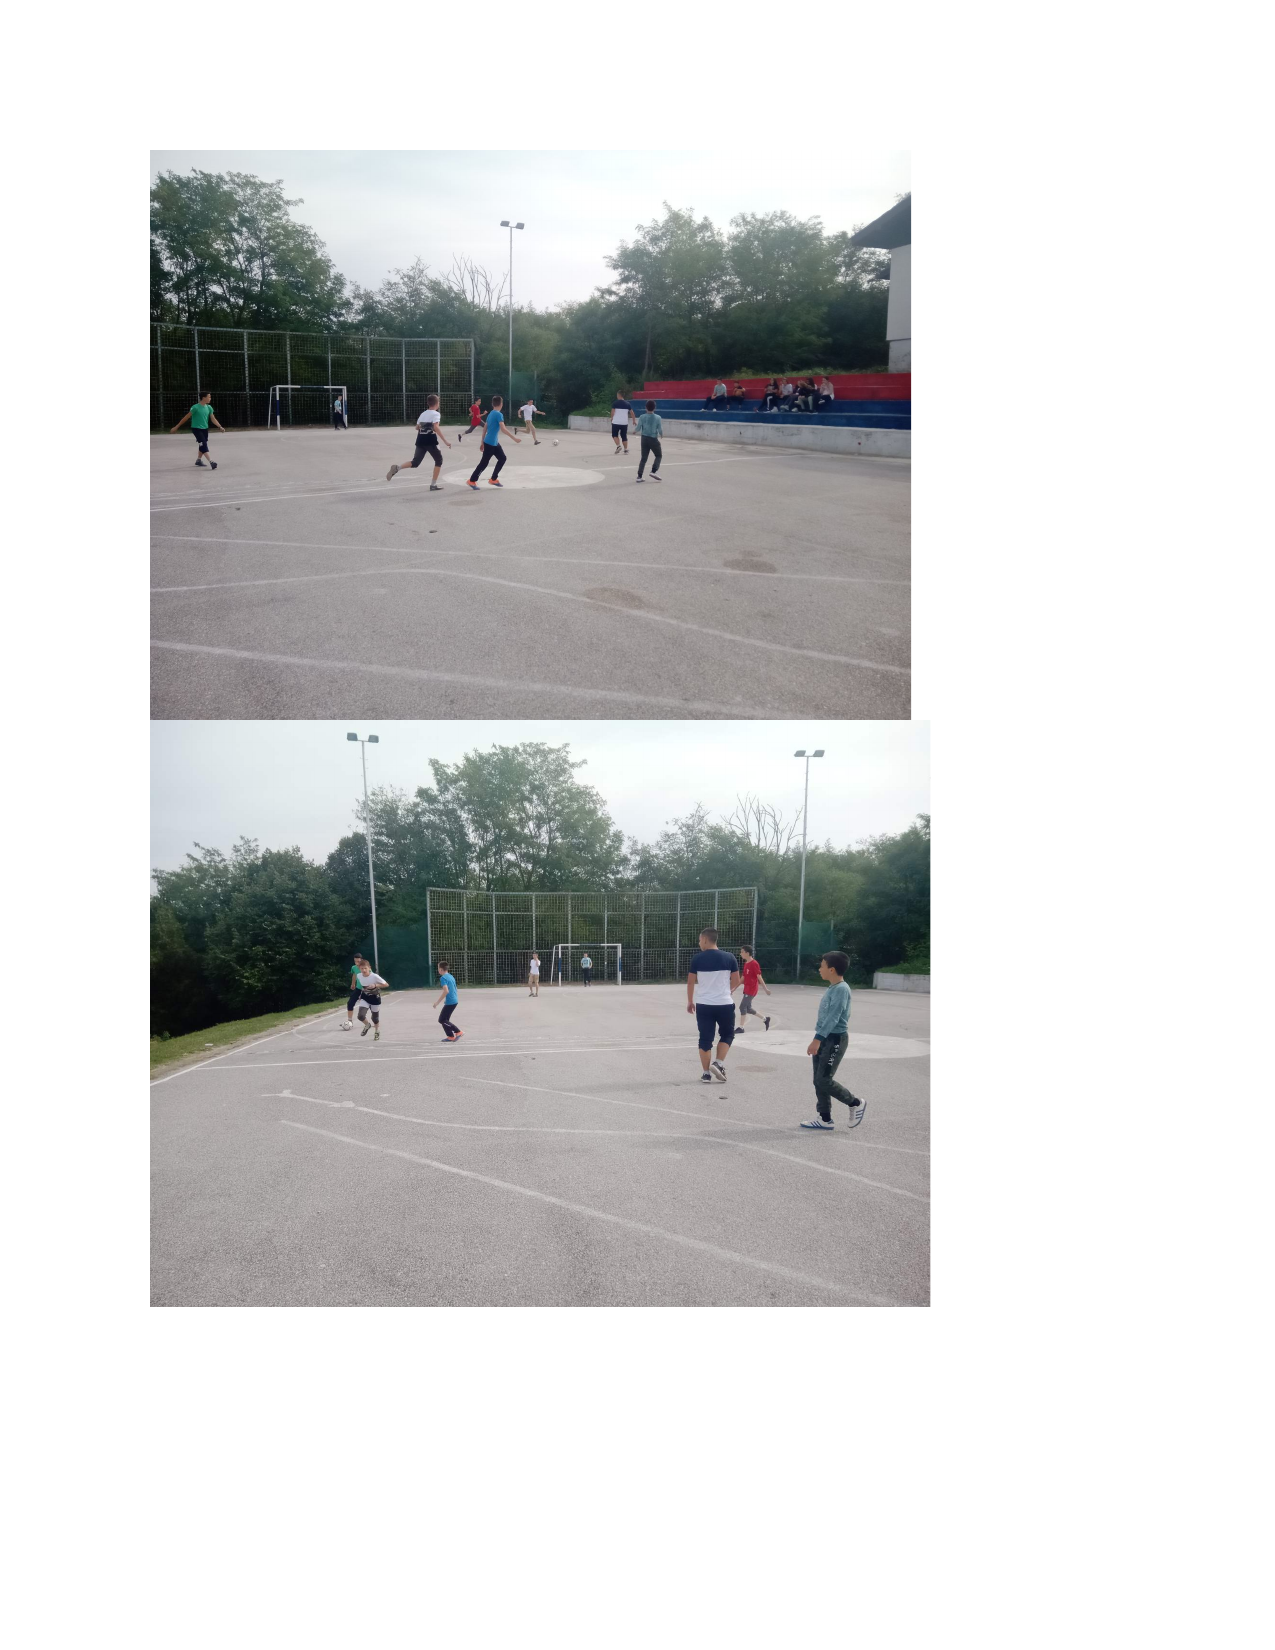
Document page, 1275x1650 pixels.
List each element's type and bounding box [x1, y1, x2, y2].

picture [150, 150, 931, 1307]
